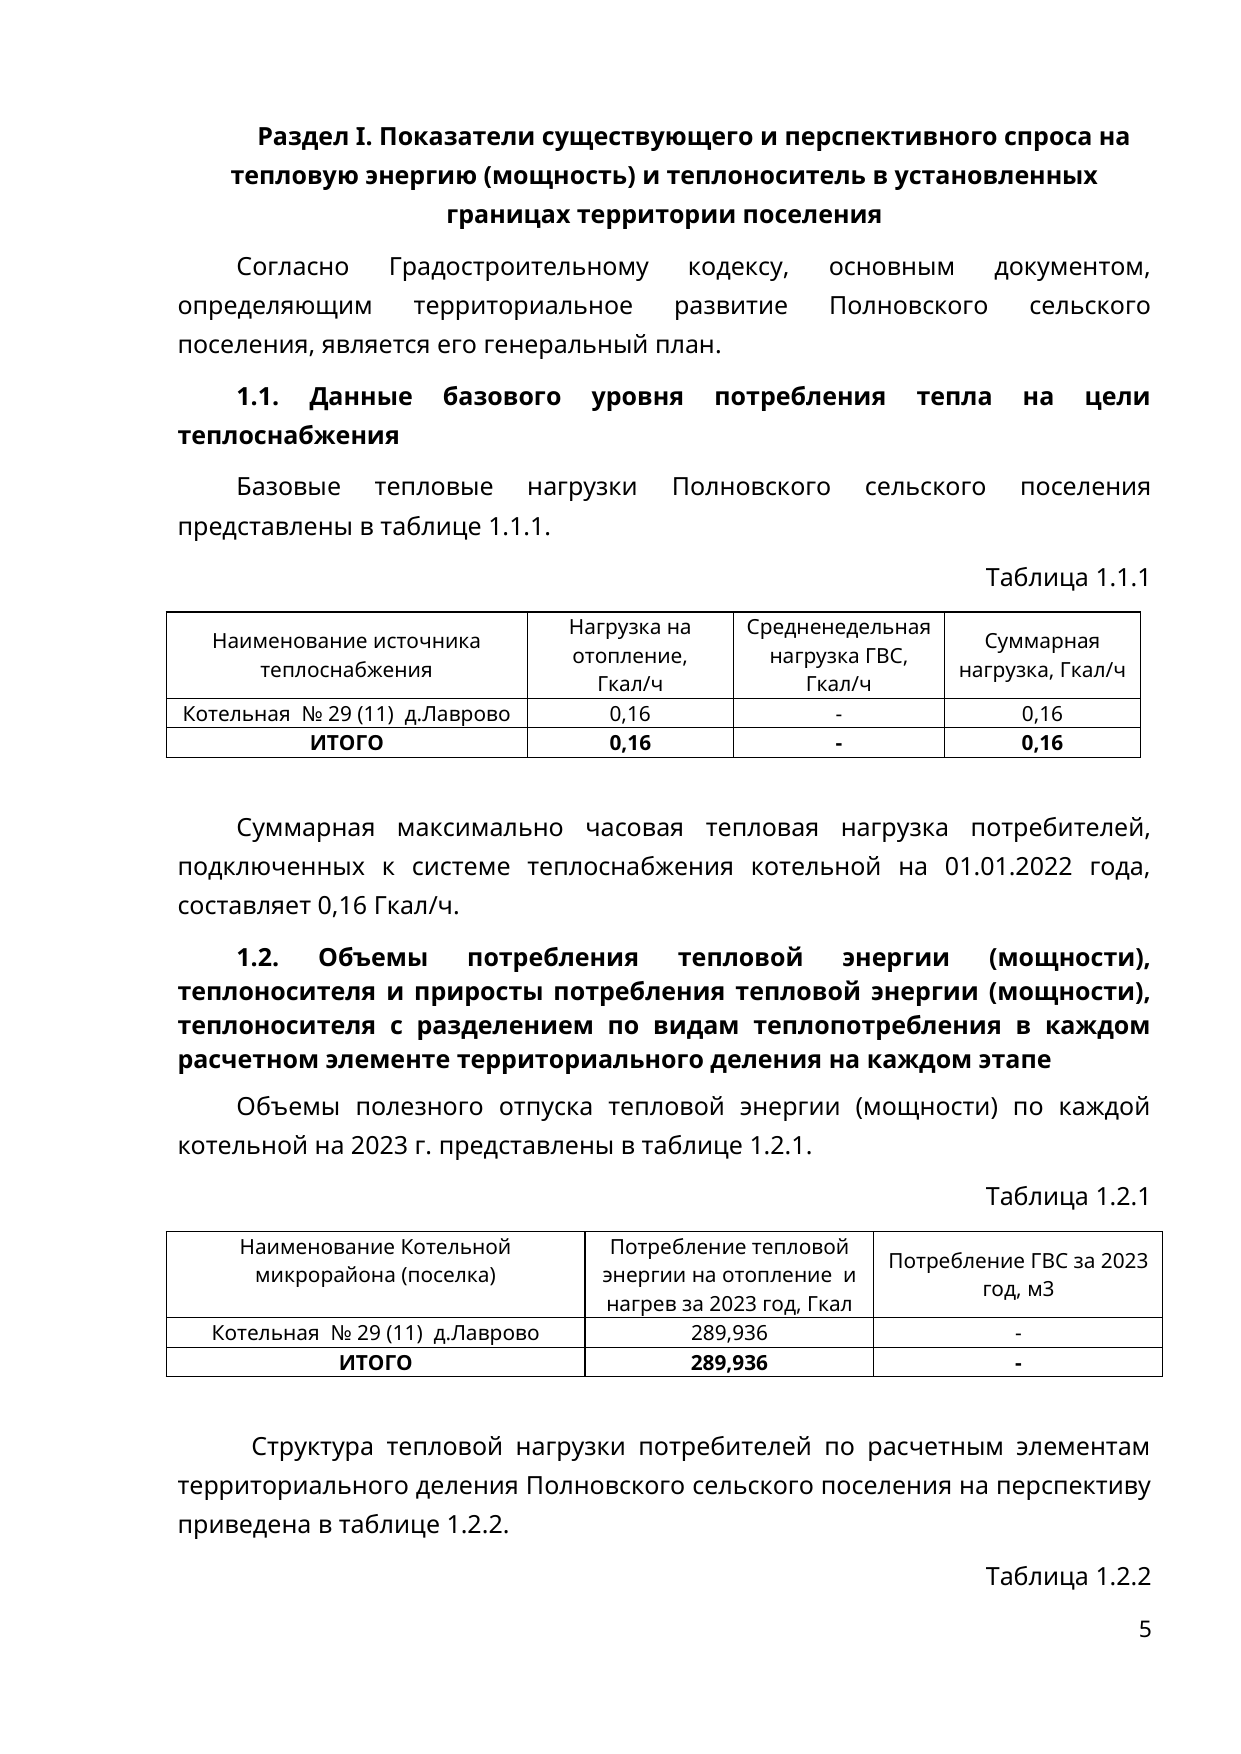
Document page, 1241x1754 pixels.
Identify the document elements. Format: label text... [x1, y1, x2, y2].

table_header Потребление тепловой энергии на отопление и нагрев за 2023 год, Гкал [586, 1232, 873, 1317]
table_cell Котельная № 29 (11) д.Лаврово [167, 1318, 584, 1347]
table_cell ИТОГО [167, 1348, 584, 1376]
text Согласно Градостроительному кодексу, основным документом, определяющим территориальное развитие Полновского сельского поселения, является его генеральный план. [177, 248, 1152, 361]
table_cell 289,936 [586, 1348, 873, 1376]
table_cell 0,16 [945, 728, 1140, 757]
table_cell - [734, 728, 944, 757]
text Таблица 1.1.1 [177, 560, 1152, 594]
table_header Нагрузка на отопление, Гкал/ч [528, 613, 733, 698]
text 1.1. Данные базового уровня потребления тепла на цели теплоснабжения [177, 378, 1152, 451]
table_header Наименование Котельной микрорайона (поселка) [167, 1232, 584, 1317]
table_cell 289,936 [586, 1318, 873, 1347]
table_header Наименование источника теплоснабжения [167, 613, 527, 698]
table_cell 0,16 [528, 699, 733, 727]
table_header Средненедельная нагрузка ГВС, Гкал/ч [734, 613, 944, 698]
text Таблица 1.2.2 [177, 1559, 1152, 1593]
text Структура тепловой нагрузки потребителей по расчетным элементам территориального деления Полновского сельского поселения на перспективу приведена в таблице 1.2.2. [177, 1429, 1152, 1541]
table_cell 0,16 [528, 728, 733, 757]
subtitle 1.2. Объемы потребления тепловой энергии (мощности), теплоносителя и приросты потребления тепловой энергии (мощности), теплоносителя с разделением по видам теплопотребления в каждом расчетном элементе территориального деления на каждом этапе [177, 939, 1152, 1076]
table_cell - [734, 699, 944, 727]
table_cell ИТОГО [167, 728, 527, 757]
table_cell 0,16 [945, 699, 1140, 727]
table_cell Котельная № 29 (11) д.Лаврово [167, 699, 527, 727]
text Суммарная максимально часовая тепловая нагрузка потребителей, подключенных к системе теплоснабжения котельной на 01.01.2022 года, составляет 0,16 Гкал/ч. [177, 809, 1152, 922]
text Таблица 1.2.1 [177, 1179, 1152, 1213]
table_header Суммарная нагрузка, Гкал/ч [945, 613, 1140, 698]
table_cell - [874, 1318, 1162, 1347]
table_cell - [874, 1348, 1162, 1376]
table_header Потребление ГВС за 2023 год, м3 [874, 1232, 1162, 1317]
text Раздел I. Показатели существующего и перспективного спроса на тепловую энергию (мощность) и теплоноситель в установленных границах территории поселения [177, 118, 1152, 231]
text Базовые тепловые нагрузки Полновского сельского поселения представлены в таблице 1.1.1. [177, 469, 1152, 542]
text Объемы полезного отпуска тепловой энергии (мощности) по каждой котельной на 2023 г. представлены в таблице 1.2.1. [177, 1088, 1152, 1161]
